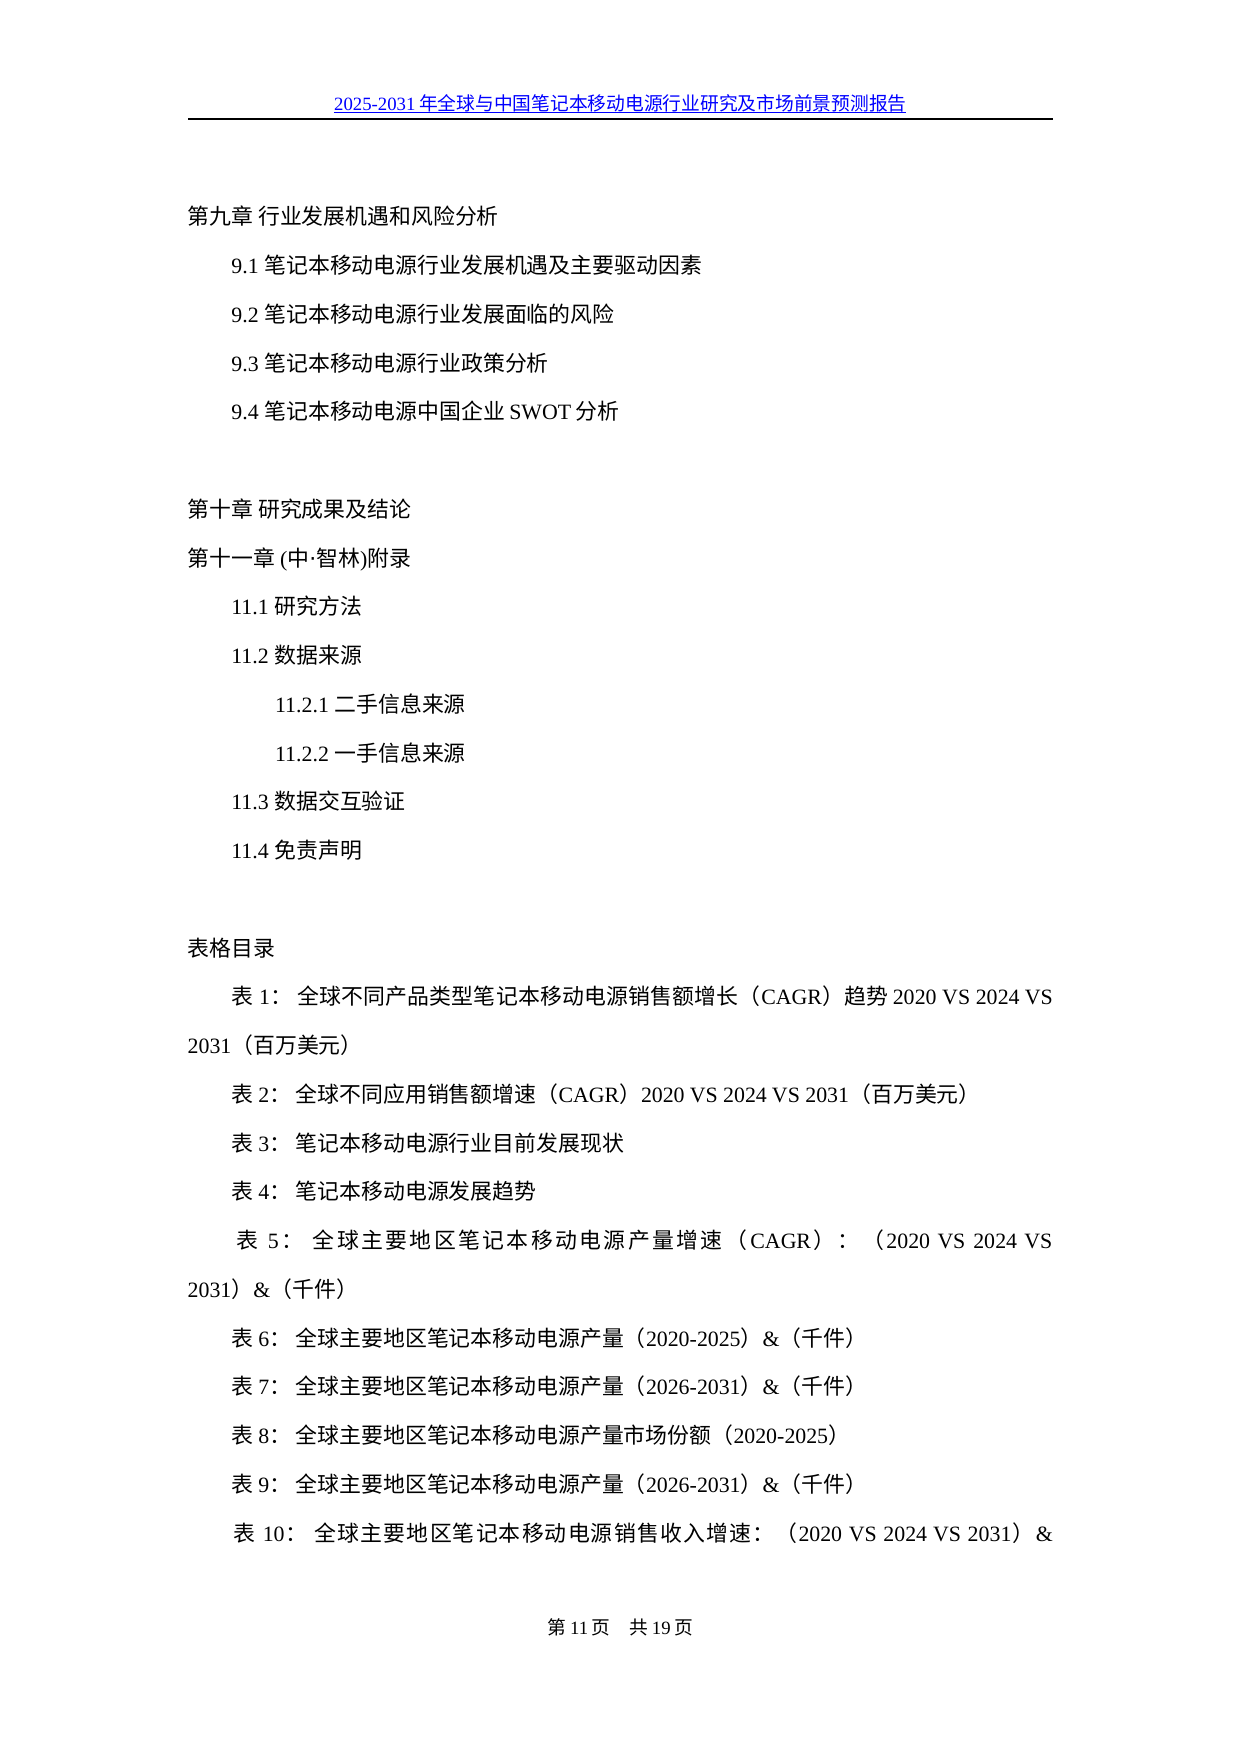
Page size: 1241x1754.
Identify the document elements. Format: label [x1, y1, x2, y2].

text [187, 150, 1053, 1548]
